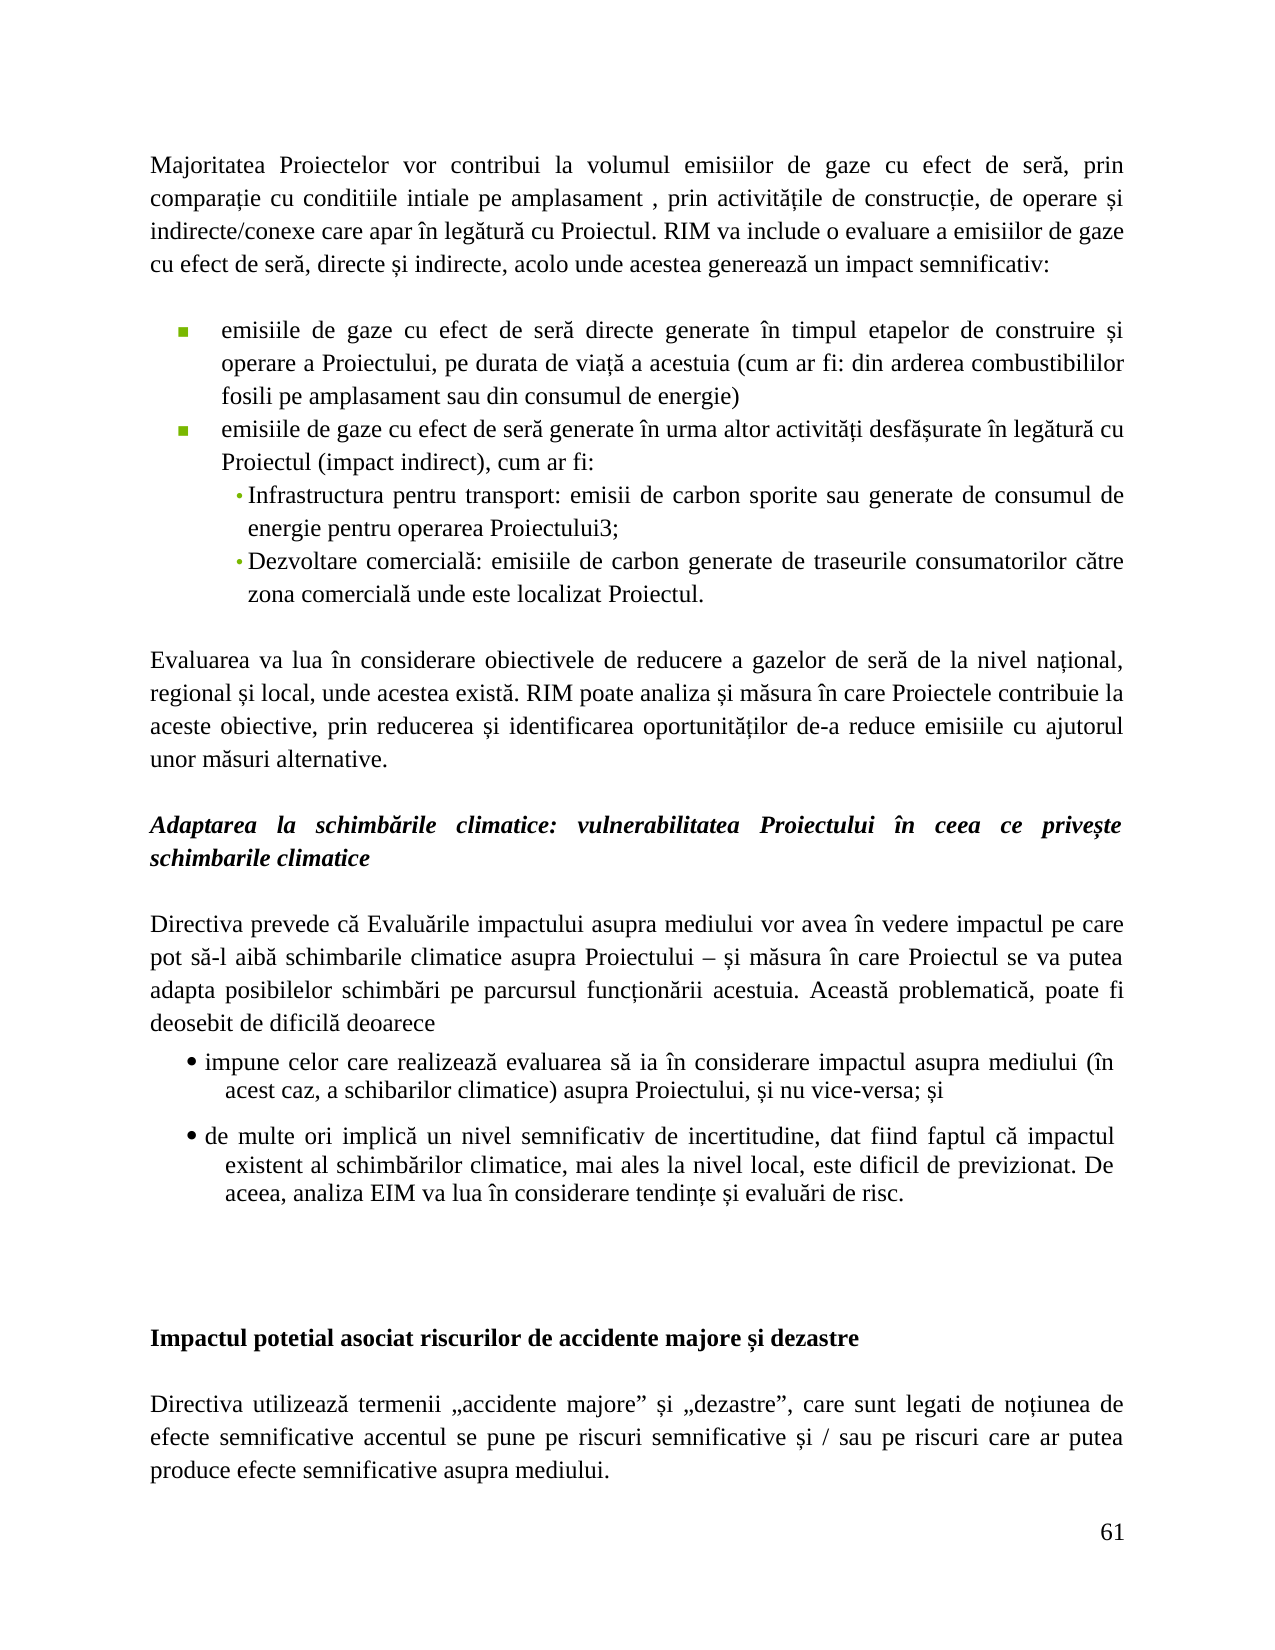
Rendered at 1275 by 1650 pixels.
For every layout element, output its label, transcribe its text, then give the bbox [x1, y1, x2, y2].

text Impactul potetial asociat riscurilor de accidente majore și dezastre [150, 1323, 1125, 1352]
text Majoritatea Proiectelor vor contribui la volumul emisiilor de gaze cu efect de seră, prin comparație cu conditiile intiale pe amplasament , prin activitățile de construcție, de operare și indirecte/conexe care apar în legătură cu Proiectul. RIM va include o evaluare a emisiilor de gaze cu efect de seră, directe și indirecte, acolo unde acestea generează un impact semnificativ: [150, 150, 1125, 278]
text Adaptarea la schimbările climatice: vulnerabilitatea Proiectului în ceea ce privește schimbarile climatice [150, 810, 1125, 872]
list impune celor care realizează evaluarea să ia în considerare impactul asupra mediului (în acest caz, a schibarilor climatice) asupra Proiectului, și nu vice-versa; și [187, 1047, 1116, 1104]
list Infrastructura pentru transport: emisii de carbon sporite sau generate de consumul de energie pentru operarea Proiectului3; [236, 480, 1125, 542]
list Dezvoltare comercială: emisiile de carbon generate de traseurile consumatorilor către zona comercială unde este localizat Proiectul. [236, 546, 1125, 608]
text Directiva prevede că Evaluările impactului asupra mediului vor avea în vedere impactul pe care pot să-l aibă schimbarile climatice asupra Proiectului – și măsura în care Proiectul se va putea adapta posibilelor schimbări pe parcursul funcționării acestuia. Această problematică, poate fi deosebit de dificilă deoarece [150, 909, 1125, 1037]
text Directiva utilizează termenii „accidente majore” și „dezastre”, care sunt legati de noțiunea de efecte semnificative accentul se pune pe riscuri semnificative și / sau pe riscuri care ar putea produce efecte semnificative asupra mediului. [150, 1389, 1125, 1484]
list emisiile de gaze cu efect de seră generate în urma altor activități desfășurate în legătură cu Proiectul (impact indirect), cum ar fi: [177, 414, 1125, 476]
list emisiile de gaze cu efect de seră directe generate în timpul etapelor de construire și operare a Proiectului, pe durata de viață a acestuia (cum ar fi: din arderea combustibililor fosili pe amplasament sau din consumul de energie) [177, 315, 1125, 410]
text Evaluarea va lua în considerare obiectivele de reducere a gazelor de seră de la nivel național, regional și local, unde acestea există. RIM poate analiza și măsura în care Proiectele contribuie la aceste obiective, prin reducerea și identificarea oportunităților de-a reduce emisiile cu ajutorul unor măsuri alternative. [150, 645, 1125, 773]
list de multe ori implică un nivel semnificativ de incertitudine, dat fiind faptul că impactul existent al schimbărilor climatice, mai ales la nivel local, este dificil de previzionat. De aceea, analiza EIM va lua în considerare tendințe și evaluări de risc. [187, 1121, 1116, 1207]
